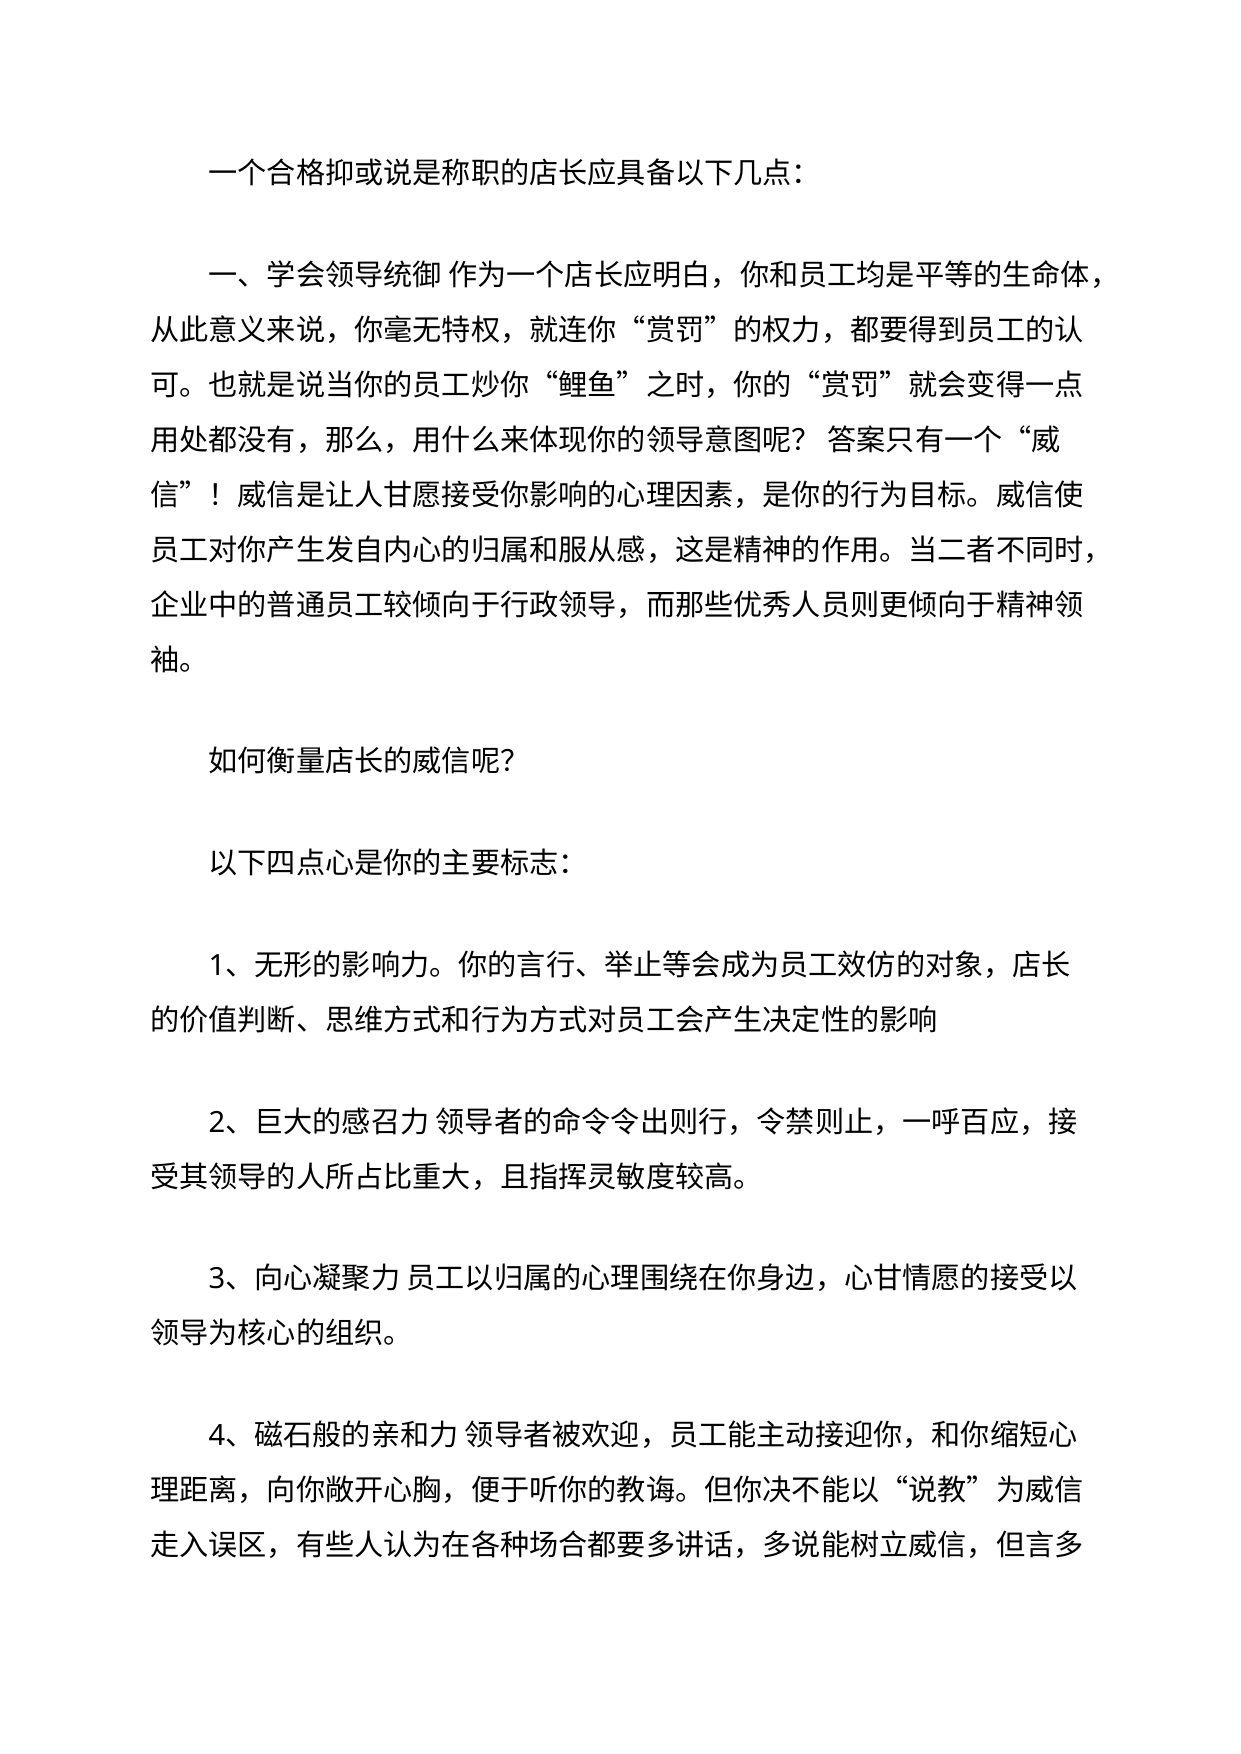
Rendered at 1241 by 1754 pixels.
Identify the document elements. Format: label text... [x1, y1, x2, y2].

text 以下四点心是你的主要标志： [150, 839, 1090, 882]
text 2、巨大的感召力 领导者的命令令出则行，令禁则止，一呼百应，接受其领导的人所占比重大，且指挥灵敏度较高。 [150, 1098, 1090, 1195]
text 一个合格抑或说是称职的店长应具备以下几点： [150, 150, 1090, 192]
text 1、无形的影响力。你的言行、举止等会成为员工效仿的对象，店长的价值判断、思维方式和行为方式对员工会产生决定性的影响 [150, 941, 1090, 1039]
text 3、向心凝聚力 员工以归属的心理围绕在你身边，心甘情愿的接受以领导为核心的组织。 [150, 1255, 1090, 1352]
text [150, 1412, 1090, 1564]
text 如何衡量店长的威信呢？ [150, 738, 1090, 780]
text 一、学会领导统御 作为一个店长应明白，你和员工均是平等的生命体，从此意义来说，你毫无特权，就连你“赏罚”的权力，都要得到员工的认可。也就是说当你的员工炒你“鲤鱼”之时，你的“赏罚”就会变得一点用处都没有，那么，用什么来体现你的领导意图呢？ 答案只有一个“威信”！威信是让人甘愿接受你影响的心理因素，是你的行为目标。威信使员工对你产生发自内心的归属和服从感，这是精神的作用。当二者不同时，企业中的普通员工较倾向于行政领导，而那些优秀人员则更倾向于精神领袖。 [150, 252, 1090, 678]
